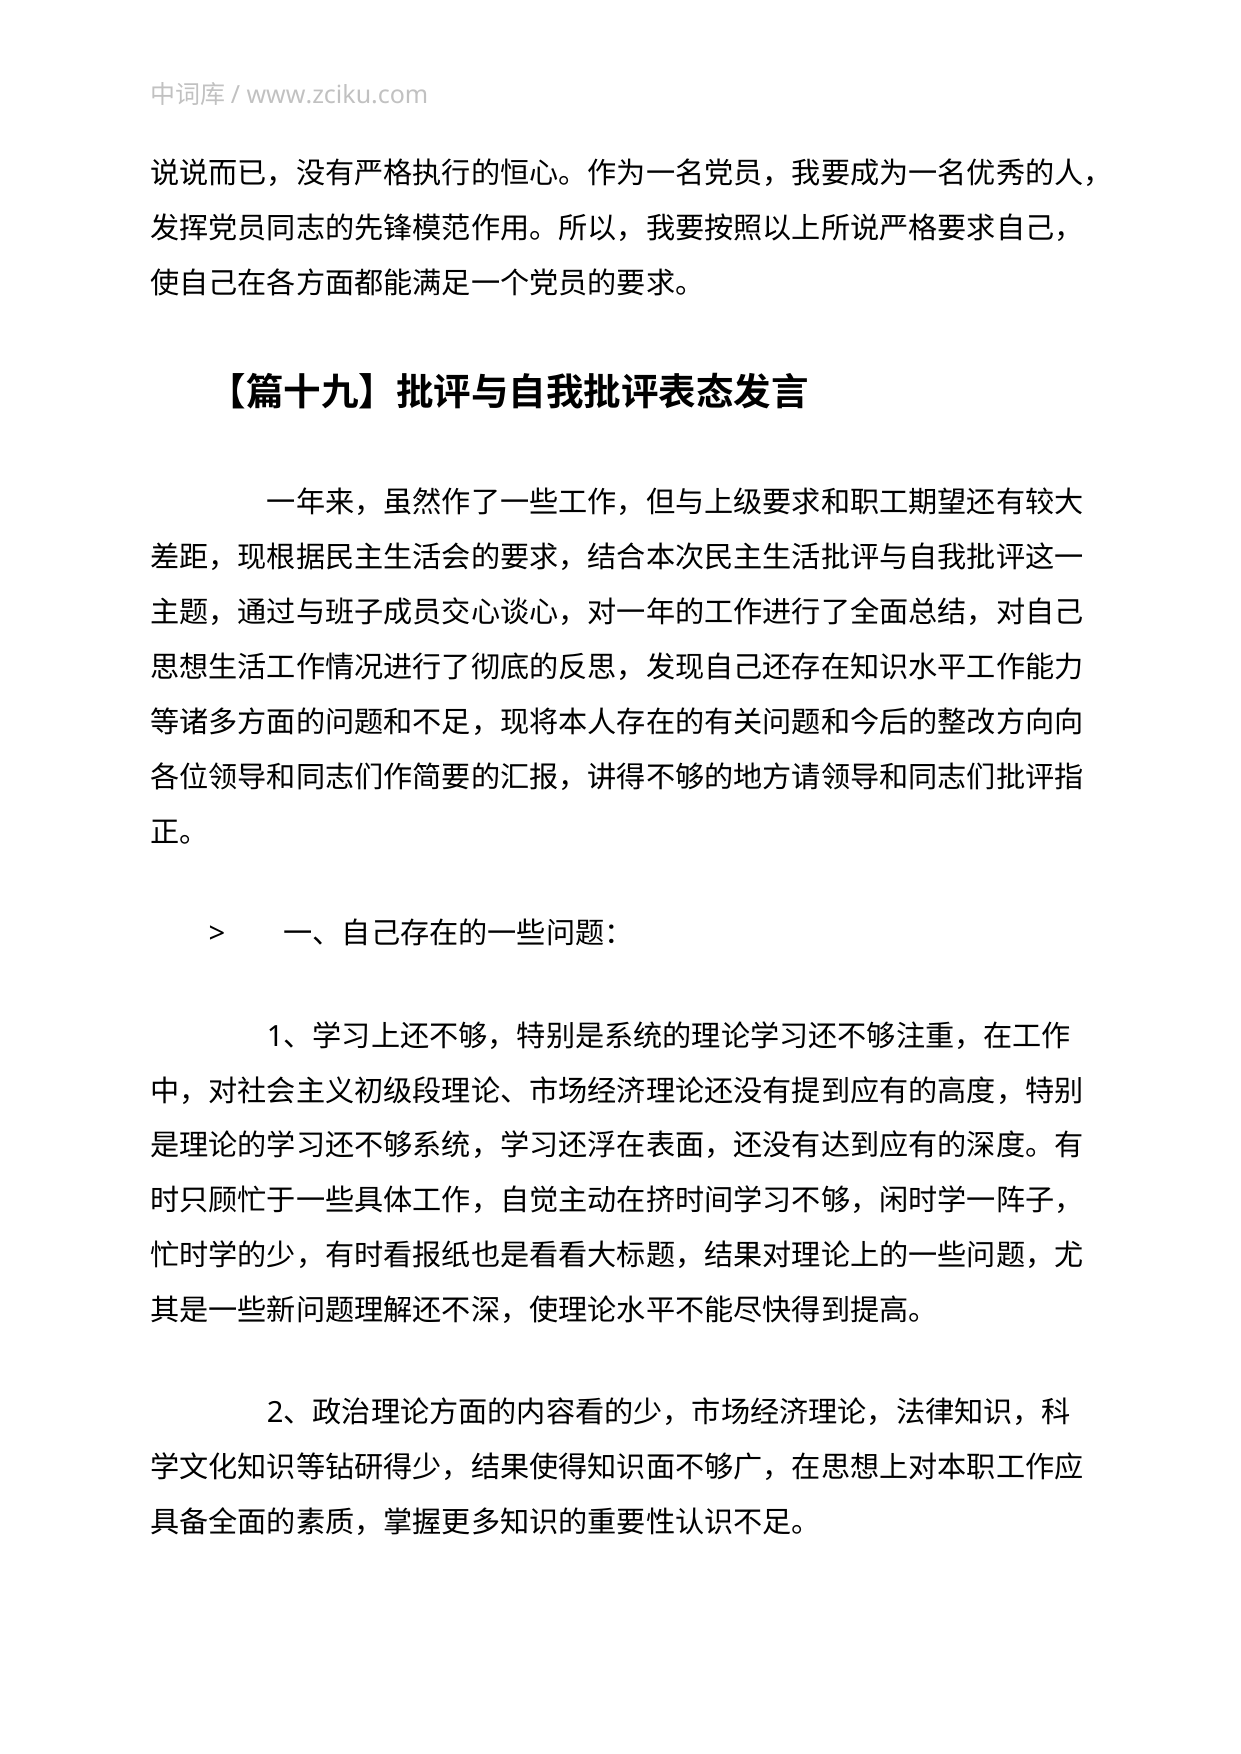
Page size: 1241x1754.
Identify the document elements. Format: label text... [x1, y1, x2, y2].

text 一年来，虽然作了一些工作，但与上级要求和职工期望还有较大差距，现根据民主生活会的要求，结合本次民主生活批评与自我批评这一主题，通过与班子成员交心谈心，对一年的工作进行了全面总结，对自己思想生活工作情况进行了彻底的反思，发现自己还存在知识水平工作能力等诸多方面的问题和不足，现将本人存在的有关问题和今后的整改方向向各位领导和同志们作简要的汇报，讲得不够的地方请领导和同志们批评指正。 [150, 479, 1090, 851]
text 【篇十九】批评与自我批评表态发言 [150, 362, 1090, 416]
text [150, 150, 1090, 302]
text > 一、自己存在的一些问题： [150, 910, 1090, 952]
text 1、学习上还不够，特别是系统的理论学习还不够注重，在工作中，对社会主义初级段理论、市场经济理论还没有提到应有的高度，特别是理论的学习还不够系统，学习还浮在表面，还没有达到应有的深度。有时只顾忙于一些具体工作，自觉主动在挤时间学习不够，闲时学一阵子，忙时学的少，有时看报纸也是看看大标题，结果对理论上的一些问题，尤其是一些新问题理解还不深，使理论水平不能尽快得到提高。 [150, 1012, 1090, 1329]
text 2、政治理论方面的内容看的少，市场经济理论，法律知识，科学文化知识等钻研得少，结果使得知识面不够广，在思想上对本职工作应具备全面的素质，掌握更多知识的重要性认识不足。 [150, 1388, 1090, 1541]
